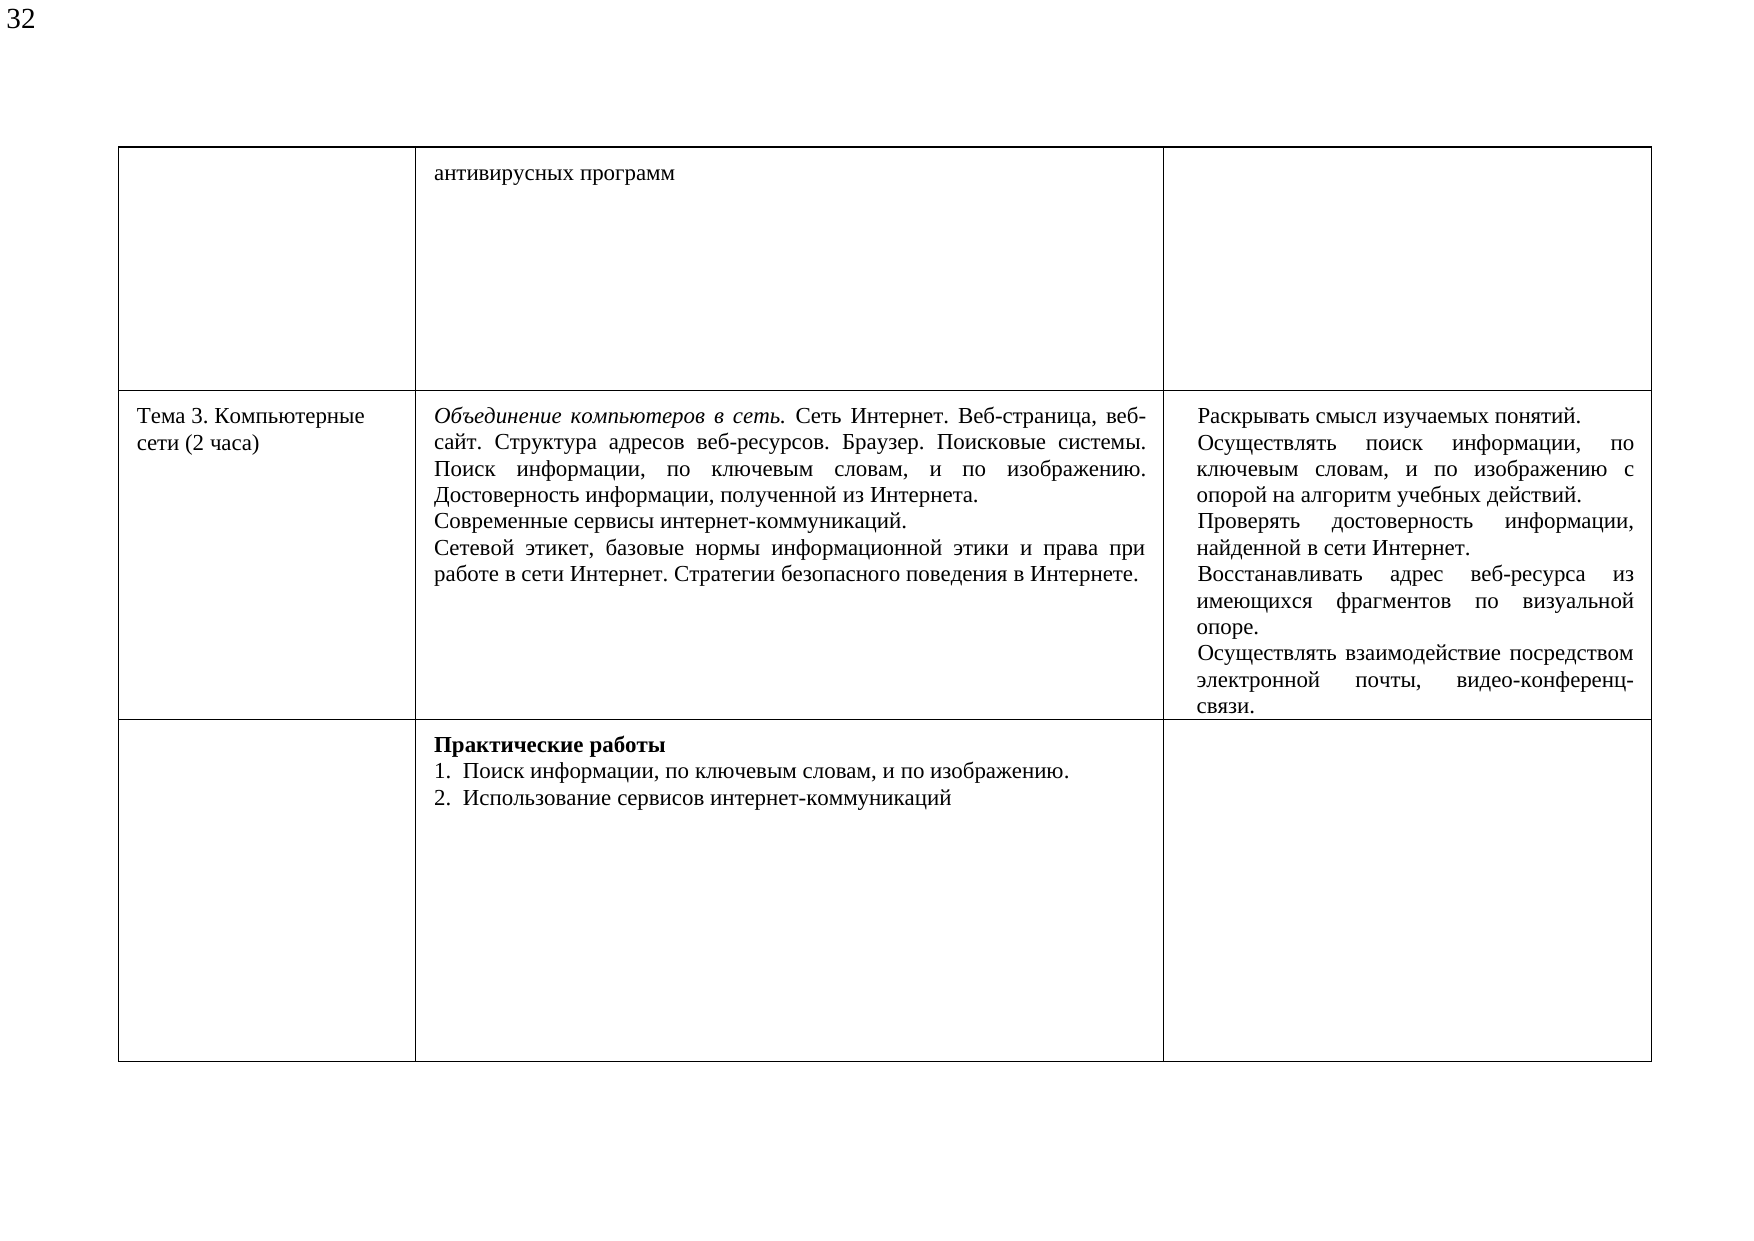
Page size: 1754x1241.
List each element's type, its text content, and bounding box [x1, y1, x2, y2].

table_cell [1164, 720, 1651, 1061]
table_cell Практические работы Поиск информации, по ключевым словам, и по изображению. Использование сервисов интернет-коммуникаций [416, 720, 1163, 1061]
table_header [1164, 148, 1651, 390]
table_cell Раскрывать смысл изучаемых понятий. Осуществлять поиск информации, по ключевым словам, и по изображению с опорой на алгоритм учебных действий. Проверять достоверность информации, найденной в сети Интернет. Восстанавливать адрес веб-ресурса из имеющихся фрагментов по визуальной опоре. Осуществлять взаимодействие посредством электронной почты, видео-конференц-связи. [1164, 391, 1651, 718]
table_header [119, 148, 415, 390]
table_cell Тема 3. Компьютерные сети (2 часа) [119, 391, 415, 718]
table_cell [119, 720, 415, 1061]
table_cell Объединение компьютеров в сеть. Сеть Интернет. Веб-страница, веб- сайт. Структура адресов веб-ресурсов. Браузер. Поисковые системы. Поиск информации, по ключевым словам, и по изображению. Достоверность информации, полученной из Интернета. Современные сервисы интернет-коммуникаций. Сетевой этикет, базовые нормы информационной этики и права при работе в сети Интернет. Стратегии безопасного поведения в Интернете. [416, 391, 1163, 718]
table_header антивирусных программ [416, 148, 1163, 390]
